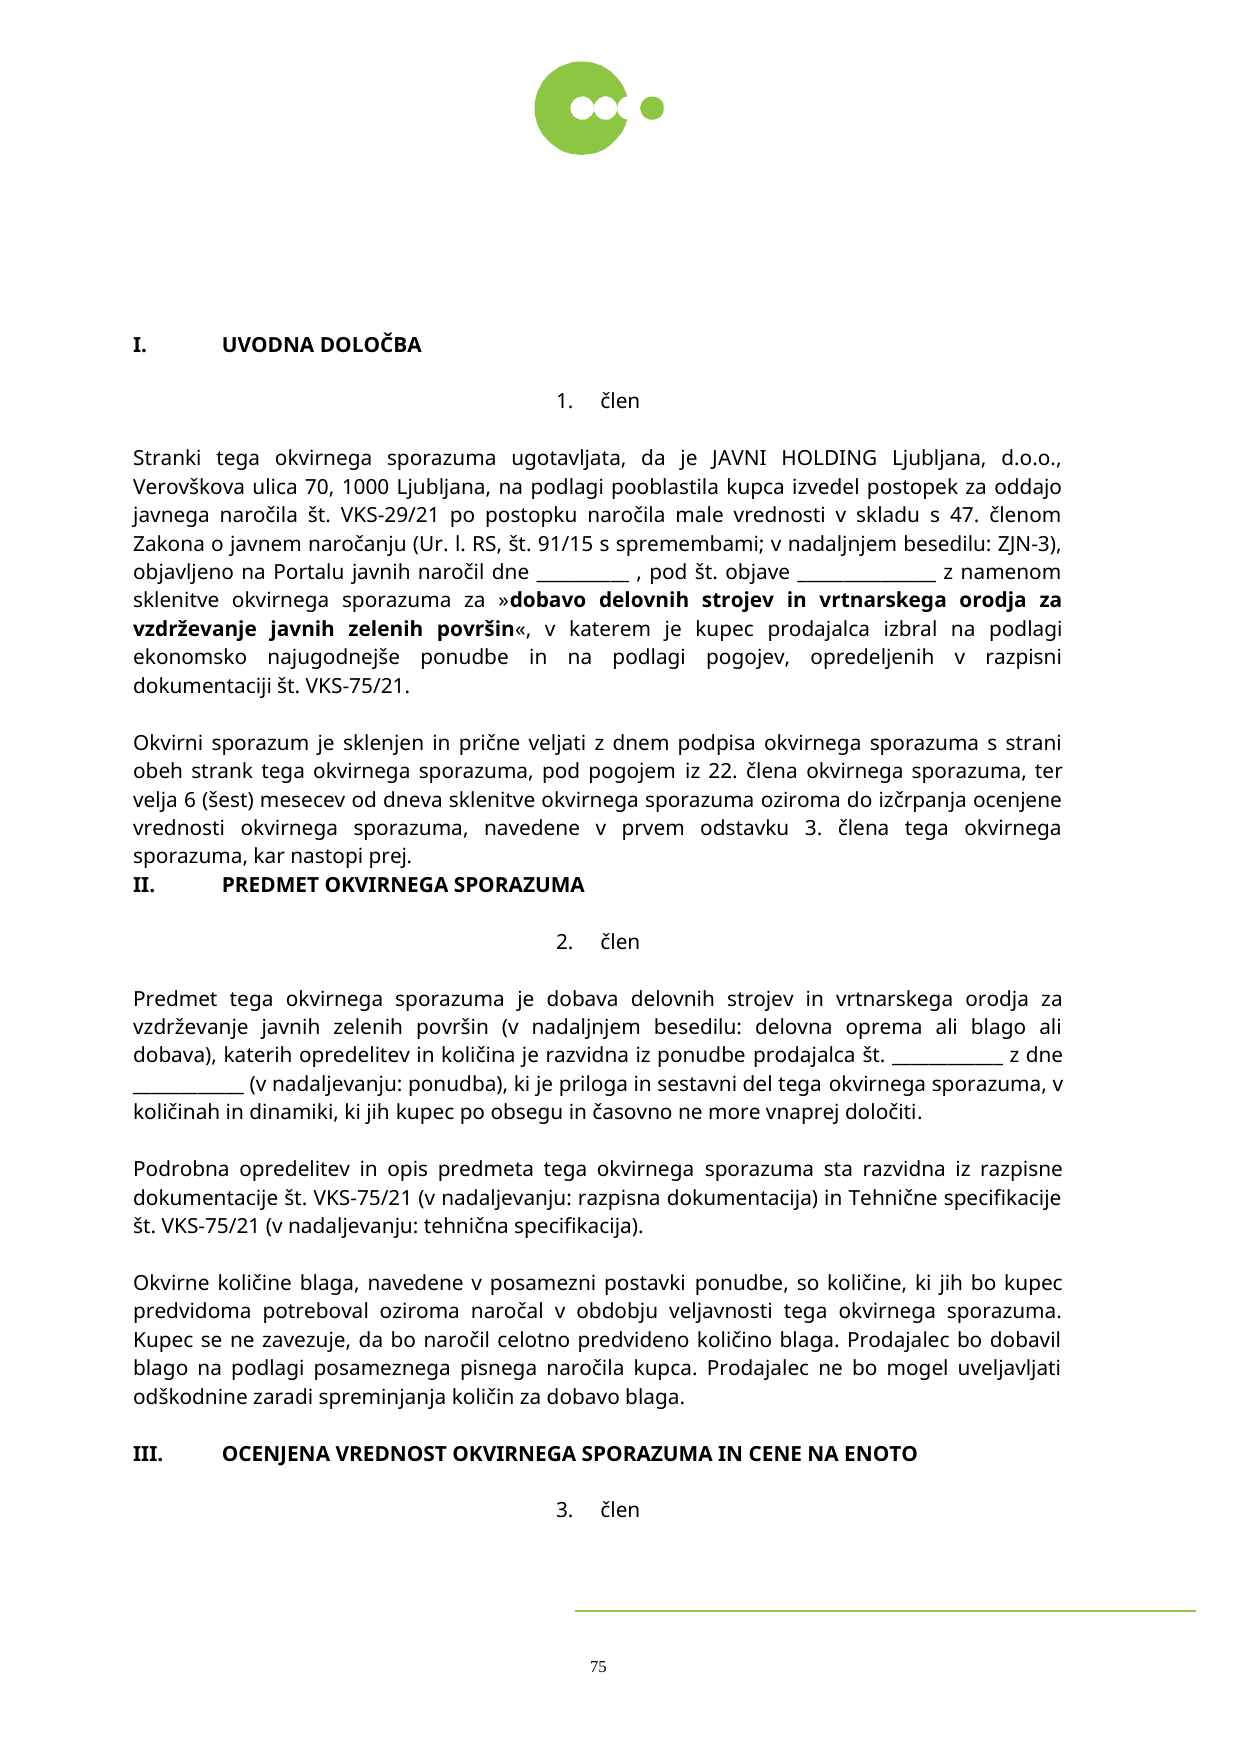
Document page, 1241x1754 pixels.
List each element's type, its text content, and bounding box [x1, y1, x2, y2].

list člen [133, 387, 1063, 415]
text Stranki tega okvirnega sporazuma ugotavljata, da je JAVNI HOLDING Ljubljana, d.o.o., Verovškova ulica 70, 1000 Ljubljana, na podlagi pooblastila kupca izvedel postopek za oddajo javnega naročila št. VKS-29/21 po postopku naročila male vrednosti v skladu s 47. členom Zakona o javnem naročanju (Ur. l. RS, št. 91/15 s spremembami; v nadaljnjem besedilu: ZJN-3), objavljeno na Portalu javnih naročil dne __________ , pod št. objave _______________ z namenom sklenitve okvirnega sporazuma za »dobavo delovnih strojev in vrtnarskega orodja za vzdrževanje javnih zelenih površin«, v katerem je kupec prodajalca izbral na podlagi ekonomsko najugodnejše ponudbe in na podlagi pogojev, opredeljenih v razpisni dokumentaciji št. VKS-75/21. [133, 443, 1063, 699]
list člen [133, 1496, 1063, 1524]
text Predmet tega okvirnega sporazuma je dobava delovnih strojev in vrtnarskega orodja za vzdrževanje javnih zelenih površin (v nadaljnjem besedilu: delovna oprema ali blago ali dobava), katerih opredelitev in količina je razvidna iz ponudbe prodajalca št. ____________ z dne ____________ (v nadaljevanju: ponudba), ki je priloga in sestavni del tega okvirnega sporazuma, v količinah in dinamiki, ki jih kupec po obsegu in časovno ne more vnaprej določiti. [133, 984, 1063, 1126]
text Podrobna opredelitev in opis predmeta tega okvirnega sporazuma sta razvidna iz razpisne dokumentacije št. VKS-75/21 (v nadaljevanju: razpisna dokumentacija) in Tehnične specifikacije št. VKS-75/21 (v nadaljevanju: tehnična specifikacija). [133, 1154, 1063, 1240]
text Okvirni sporazum je sklenjen in prične veljati z dnem podpisa okvirnega sporazuma s strani obeh strank tega okvirnega sporazuma, pod pogojem iz 22. člena okvirnega sporazuma, ter velja 6 (šest) mesecev od dneva sklenitve okvirnega sporazuma oziroma do izčrpanja ocenjene vrednosti okvirnega sporazuma, navedene v prvem odstavku 3. člena tega okvirnega sporazuma, kar nastopi prej. [133, 728, 1063, 870]
list člen [133, 927, 1063, 955]
list PREDMET OKVIRNEGA SPORAZUMA [133, 870, 1063, 898]
text Okvirne količine blaga, navedene v posamezni postavki ponudbe, so količine, ki jih bo kupec predvidoma potreboval oziroma naročal v obdobju veljavnosti tega okvirnega sporazuma. Kupec se ne zavezuje, da bo naročil celotno predvideno količino blaga. Prodajalec bo dobavil blago na podlagi posameznega pisnega naročila kupca. Prodajalec ne bo mogel uveljavljati odškodnine zaradi spreminjanja količin za dobavo blaga. [133, 1268, 1063, 1410]
text I. UVODNA DOLOČBA [133, 330, 1063, 358]
list OCENJENA VREDNOST OKVIRNEGA SPORAZUMA IN CENE NA ENOTO [133, 1439, 1063, 1467]
